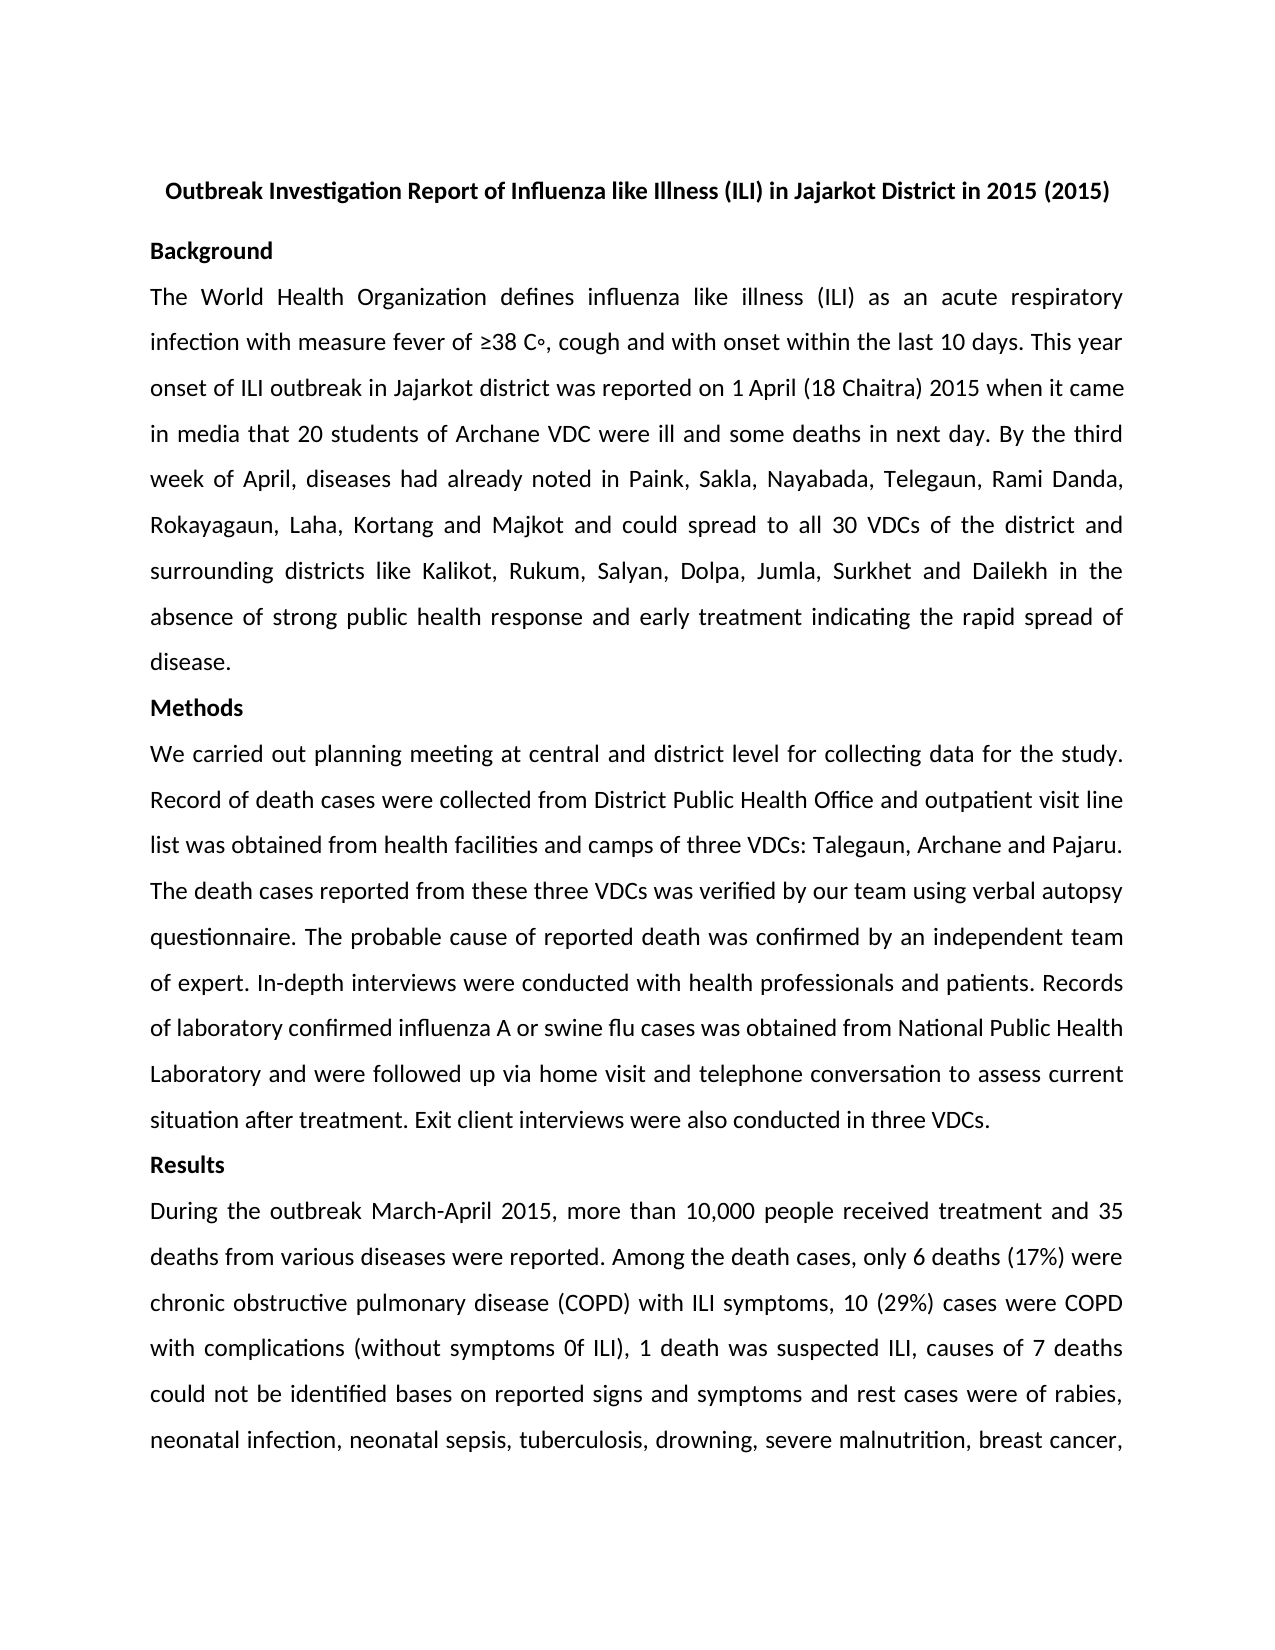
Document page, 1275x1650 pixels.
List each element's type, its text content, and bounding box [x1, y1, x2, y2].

text We carried out planning meeting at central and district level for collecting data for the study. Record of death cases were collected from District Public Health Office and outpatient visit line list was obtained from health facilities and camps of three VDCs: Talegaun, Archane and Pajaru. The death cases reported from these three VDCs was verified by our team using verbal autopsy questionnaire. The probable cause of reported death was confirmed by an independent team of expert. In-depth interviews were conducted with health professionals and patients. Records of laboratory confirmed influenza A or swine flu cases was obtained from National Public Health Laboratory and were followed up via home visit and telephone conversation to assess current situation after treatment. Exit client interviews were also conducted in three VDCs. [150, 738, 1125, 1134]
text Results [150, 1149, 1125, 1180]
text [150, 1195, 1125, 1454]
text Background [150, 235, 1125, 266]
text The World Health Organization defines influenza like illness (ILI) as an acute respiratory infection with measure fever of ≥38 C◦, cough and with onset within the last 10 days. This year onset of ILI outbreak in Jajarkot district was reported on 1 April (18 Chaitra) 2015 when it came in media that 20 students of Archane VDC were ill and some deaths in next day. By the third week of April, diseases had already noted in Paink, Sakla, Nayabada, Telegaun, Rami Danda, Rokayagaun, Laha, Kortang and Majkot and could spread to all 30 VDCs of the district and surrounding districts like Kalikot, Rukum, Salyan, Dolpa, Jumla, Surkhet and Dailekh in the absence of strong public health response and early treatment indicating the rapid spread of disease. [150, 281, 1125, 677]
text Methods [150, 692, 1125, 723]
subtitle Outbreak Investigation Report of Influenza like Illness (ILI) in Jajarkot District in 2015 (2015) [150, 175, 1125, 206]
